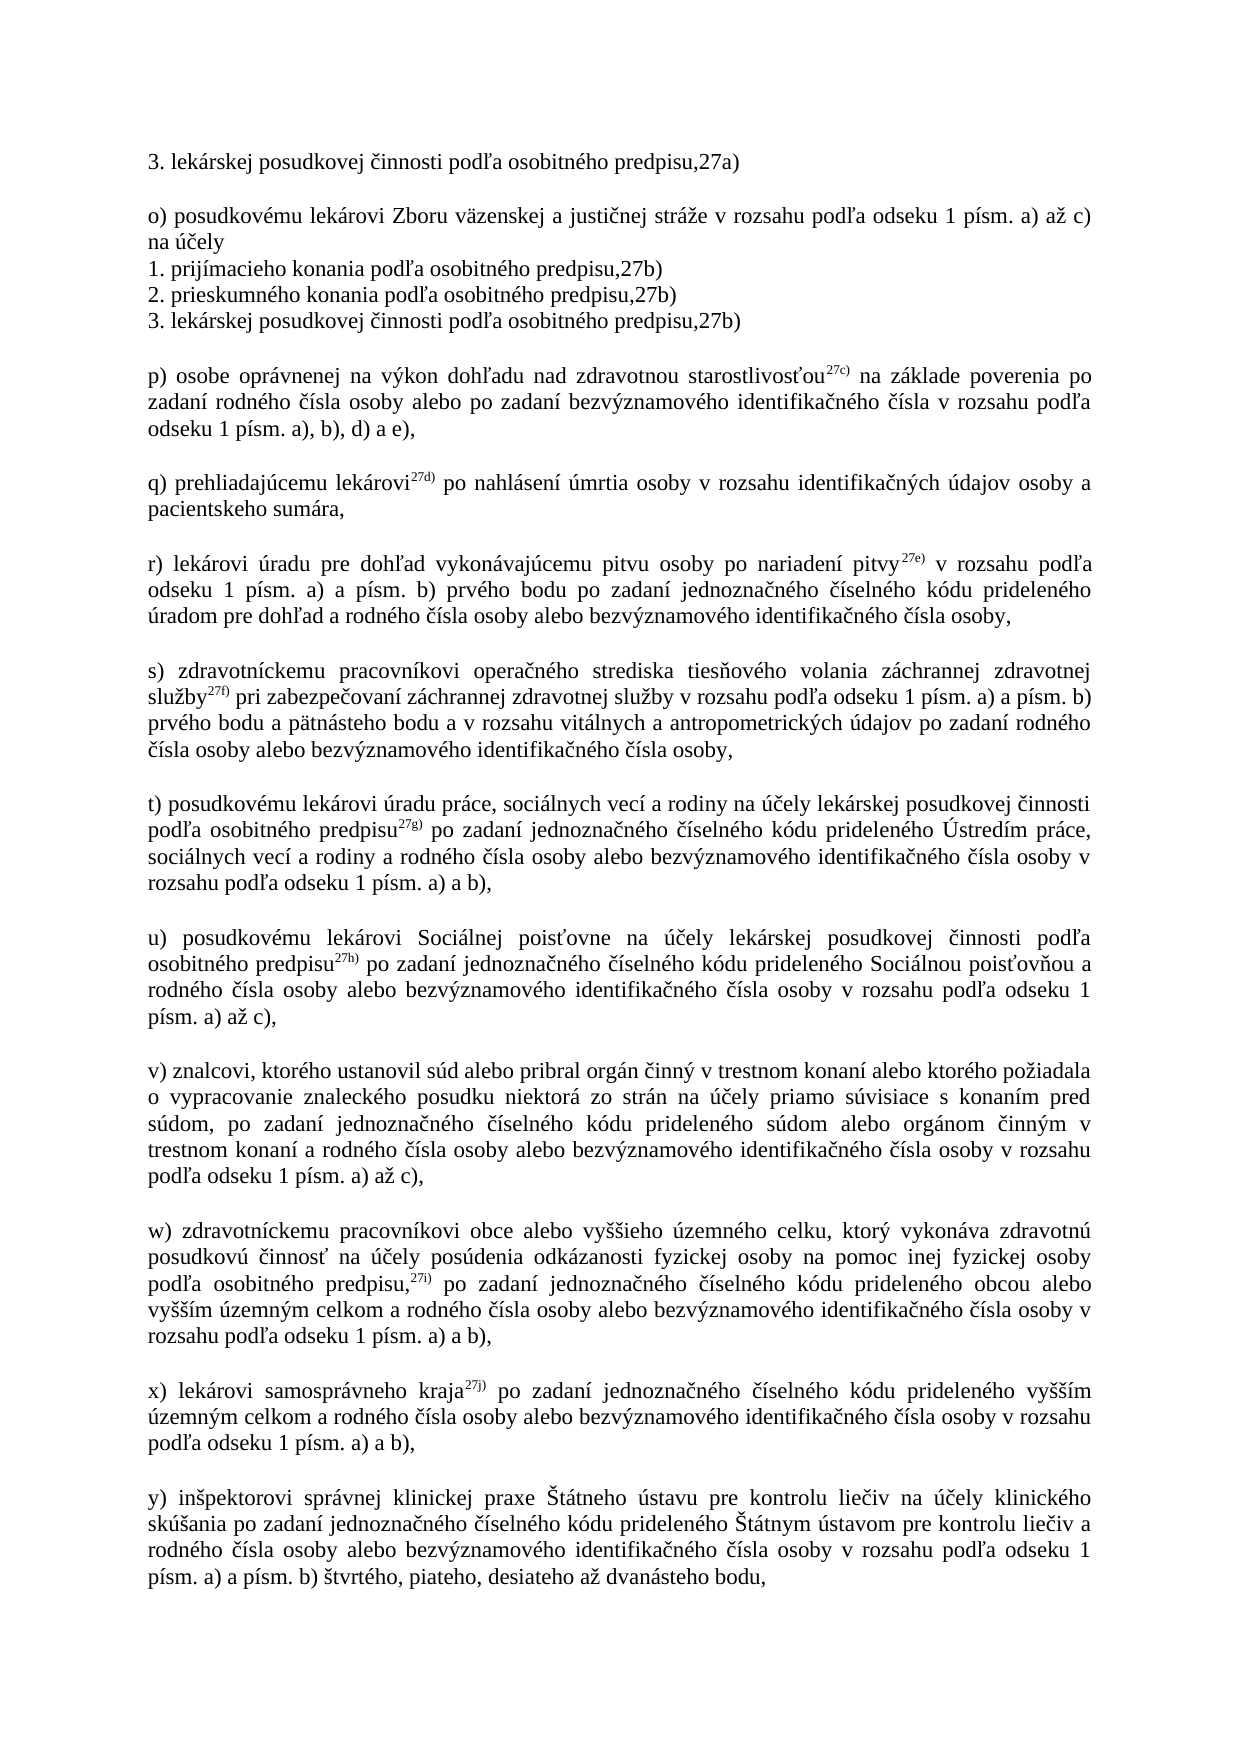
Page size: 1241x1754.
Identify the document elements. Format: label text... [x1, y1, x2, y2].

text u) posudkovému lekárovi Sociálnej poisťovne na účely lekárskej posudkovej činnosti podľa osobitného predpisu27h) po zadaní jednoznačného číselného kódu prideleného Sociálnou poisťovňou a rodného čísla osoby alebo bezvýznamového identifikačného čísla osoby v rozsahu podľa odseku 1 písm. a) až c), [148, 924, 1092, 1029]
text 1. prijímacieho konania podľa osobitného predpisu,27b) [148, 255, 1092, 281]
text x) lekárovi samosprávneho kraja27j) po zadaní jednoznačného číselného kódu prideleného vyšším územným celkom a rodného čísla osoby alebo bezvýznamového identifikačného čísla osoby v rozsahu podľa odseku 1 písm. a) a b), [148, 1377, 1092, 1456]
text s) zdravotníckemu pracovníkovi operačného strediska tiesňového volania záchrannej zdravotnej služby27f) pri zabezpečovaní záchrannej zdravotnej služby v rozsahu podľa odseku 1 písm. a) a písm. b) prvého bodu a pätnásteho bodu a v rozsahu vitálnych a antropometrických údajov po zadaní rodného čísla osoby alebo bezvýznamového identifikačného čísla osoby, [148, 657, 1092, 762]
text y) inšpektorovi správnej klinickej praxe Štátneho ústavu pre kontrolu liečiv na účely klinického skúšania po zadaní jednoznačného číselného kódu prideleného Štátnym ústavom pre kontrolu liečiv a rodného čísla osoby alebo bezvýznamového identifikačného čísla osoby v rozsahu podľa odseku 1 písm. a) a písm. b) štvrtého, piateho, desiateho až dvanásteho bodu, [148, 1484, 1092, 1589]
text q) prehliadajúcemu lekárovi27d) po nahlásení úmrtia osoby v rozsahu identifikačných údajov osoby a pacientskeho sumára, [148, 469, 1092, 522]
text p) osobe oprávnenej na výkon dohľadu nad zdravotnou starostlivosťou27c) na základe poverenia po zadaní rodného čísla osoby alebo po zadaní bezvýznamového identifikačného čísla v rozsahu podľa odseku 1 písm. a), b), d) a e), [148, 362, 1092, 441]
text o) posudkovému lekárovi Zboru väzenskej a justičnej stráže v rozsahu podľa odseku 1 písm. a) až c) na účely [148, 202, 1092, 255]
text t) posudkovému lekárovi úradu práce, sociálnych vecí a rodiny na účely lekárskej posudkovej činnosti podľa osobitného predpisu27g) po zadaní jednoznačného číselného kódu prideleného Ústredím práce, sociálnych vecí a rodiny a rodného čísla osoby alebo bezvýznamového identifikačného čísla osoby v rozsahu podľa odseku 1 písm. a) a b), [148, 790, 1092, 896]
text 3. lekárskej posudkovej činnosti podľa osobitného predpisu,27a) [148, 148, 1092, 174]
text 2. prieskumného konania podľa osobitného predpisu,27b) [148, 281, 1092, 307]
text 3. lekárskej posudkovej činnosti podľa osobitného predpisu,27b) [148, 307, 1092, 334]
text w) zdravotníckemu pracovníkovi obce alebo vyššieho územného celku, ktorý vykonáva zdravotnú posudkovú činnosť na účely posúdenia odkázanosti fyzickej osoby na pomoc inej fyzickej osoby podľa osobitného predpisu,27i) po zadaní jednoznačného číselného kódu prideleného obcou alebo vyšším územným celkom a rodného čísla osoby alebo bezvýznamového identifikačného čísla osoby v rozsahu podľa odseku 1 písm. a) a b), [148, 1217, 1092, 1349]
text v) znalcovi, ktorého ustanovil súd alebo pribral orgán činný v trestnom konaní alebo ktorého požiadala o vypracovanie znaleckého posudku niektorá zo strán na účely priamo súvisiace s konaním pred súdom, po zadaní jednoznačného číselného kódu prideleného súdom alebo orgánom činným v trestnom konaní a rodného čísla osoby alebo bezvýznamového identifikačného čísla osoby v rozsahu podľa odseku 1 písm. a) až c), [148, 1057, 1092, 1189]
text r) lekárovi úradu pre dohľad vykonávajúcemu pitvu osoby po nariadení pitvy27e) v rozsahu podľa odseku 1 písm. a) a písm. b) prvého bodu po zadaní jednoznačného číselného kódu prideleného úradom pre dohľad a rodného čísla osoby alebo bezvýznamového identifikačného čísla osoby, [148, 550, 1092, 629]
